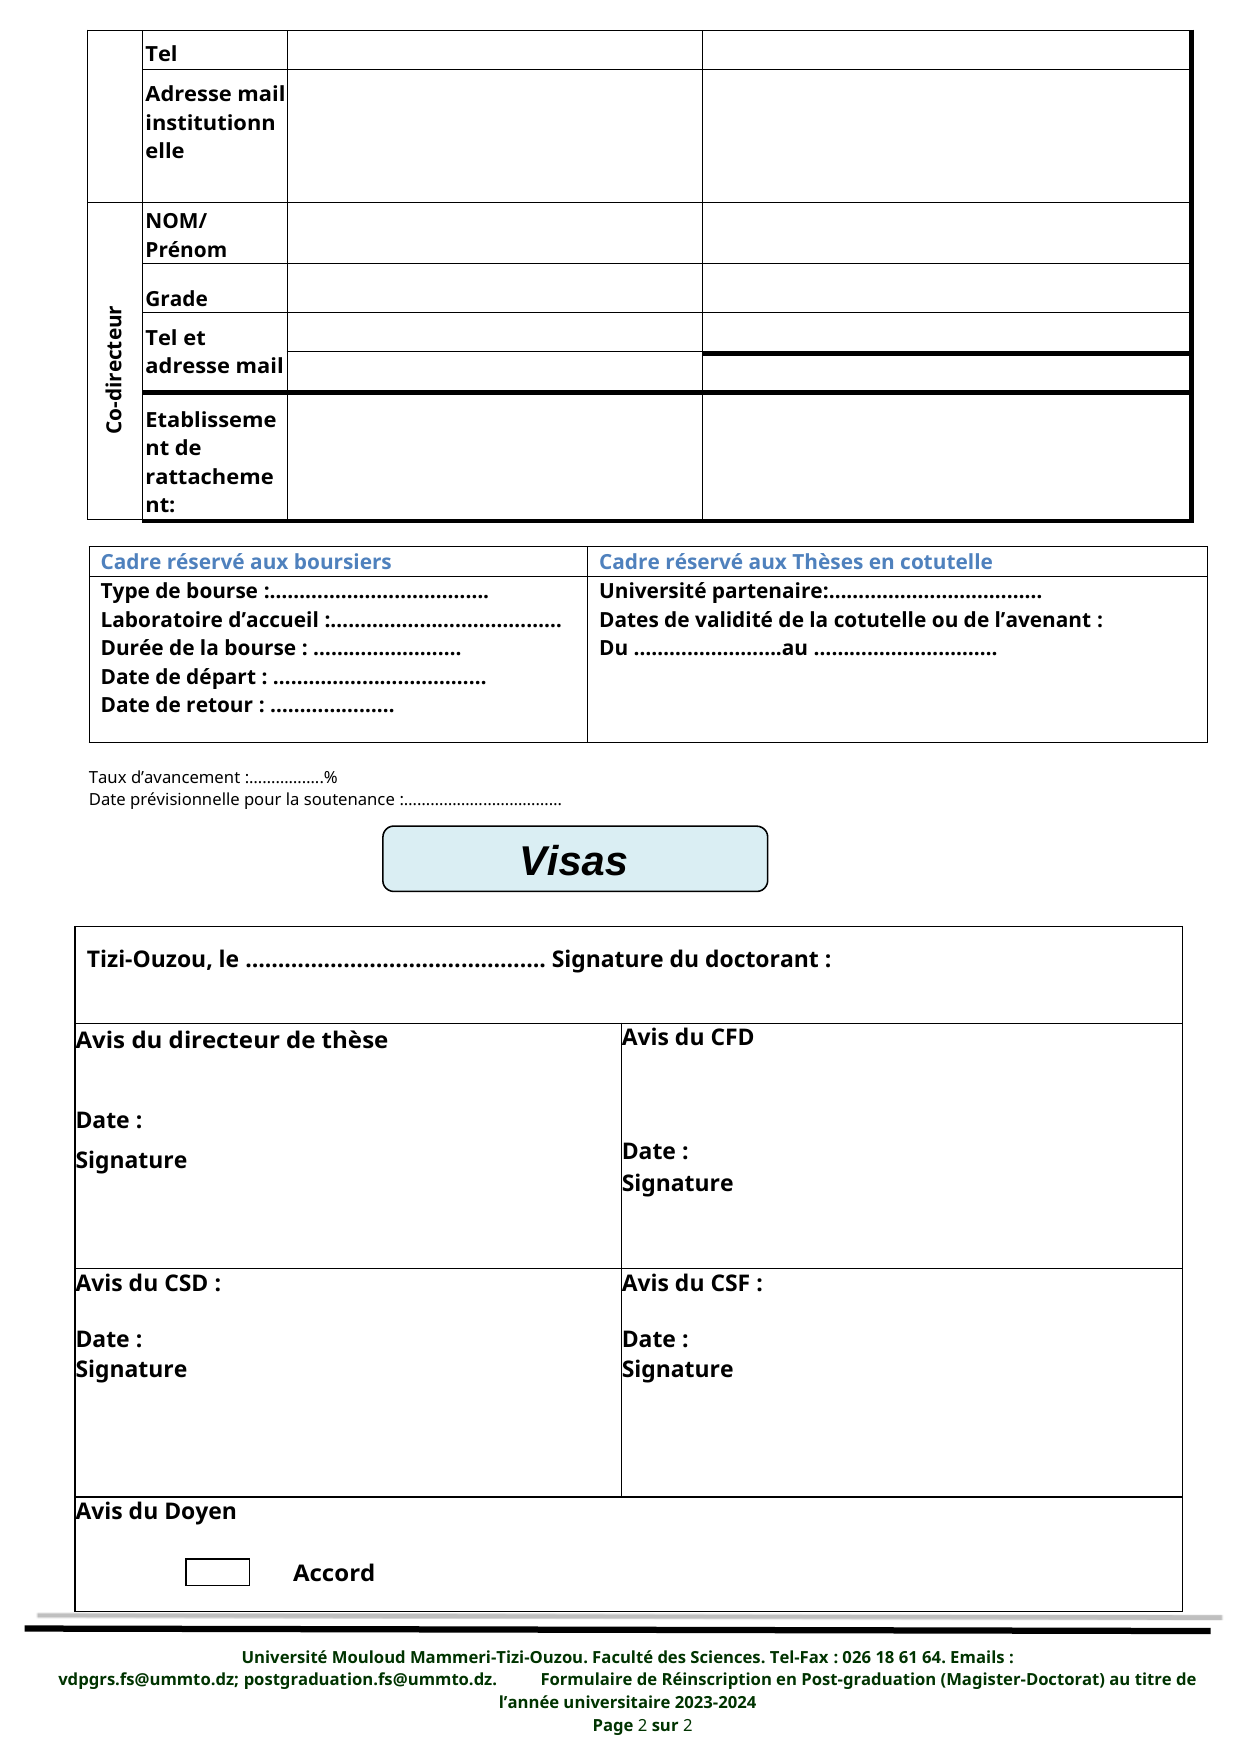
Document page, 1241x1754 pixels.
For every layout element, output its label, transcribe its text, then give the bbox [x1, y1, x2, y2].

table_header Cadre réservé aux boursiers [90, 547, 587, 576]
table_cell [288, 352, 702, 390]
table_cell [288, 395, 702, 519]
table_cell Grade [143, 264, 287, 312]
table_cell [288, 70, 702, 202]
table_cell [76, 1498, 1182, 1611]
table_cell Avis du CFD Date : Signature [622, 1024, 1182, 1268]
text Date prévisionnelle pour la soutenance :……………………………… [89, 788, 1196, 811]
table_cell Tel [143, 31, 287, 69]
table_cell [288, 264, 702, 312]
text Taux d’avancement :……………..% [89, 765, 1196, 788]
table_cell Avis du CSF : Date : Signature [622, 1269, 1182, 1496]
table_cell [703, 264, 1189, 312]
table_cell NOM/Prénom [143, 203, 287, 263]
table_cell Etablissement de rattachement: [143, 395, 287, 519]
table_cell [703, 313, 1189, 351]
table_cell [703, 70, 1189, 202]
table_cell Adresse mail institutionnelle [143, 70, 287, 202]
table_cell [703, 356, 1189, 390]
table_cell [288, 313, 702, 351]
table_cell Avis du CSD : Date : Signature [76, 1269, 621, 1496]
table_cell Type de bourse :………………………………. Laboratoire d’accueil :………………………………… Durée de la bourse : ……………………. Date de départ : ……………………………… Date de retour : ………………… [90, 577, 587, 742]
table_header Tizi-Ouzou, le ………………………………………. Signature du doctorant : [76, 927, 1182, 1022]
table_cell [703, 31, 1189, 69]
table_header Cadre réservé aux Thèses en cotutelle [588, 547, 1207, 576]
table_cell Co-directeur [88, 203, 142, 519]
table_cell [703, 395, 1189, 519]
table_cell Avis du directeur de thèse Date : Signature [76, 1024, 621, 1268]
table_cell [703, 203, 1189, 263]
table_cell Université partenaire:……………………………… Dates de validité de la cotutelle ou de l’avenant : Du …………………….au …………………………. [588, 577, 1207, 742]
table_cell [288, 31, 702, 69]
table_cell [288, 203, 702, 263]
table_cell Tel et adresse mail [143, 313, 287, 390]
